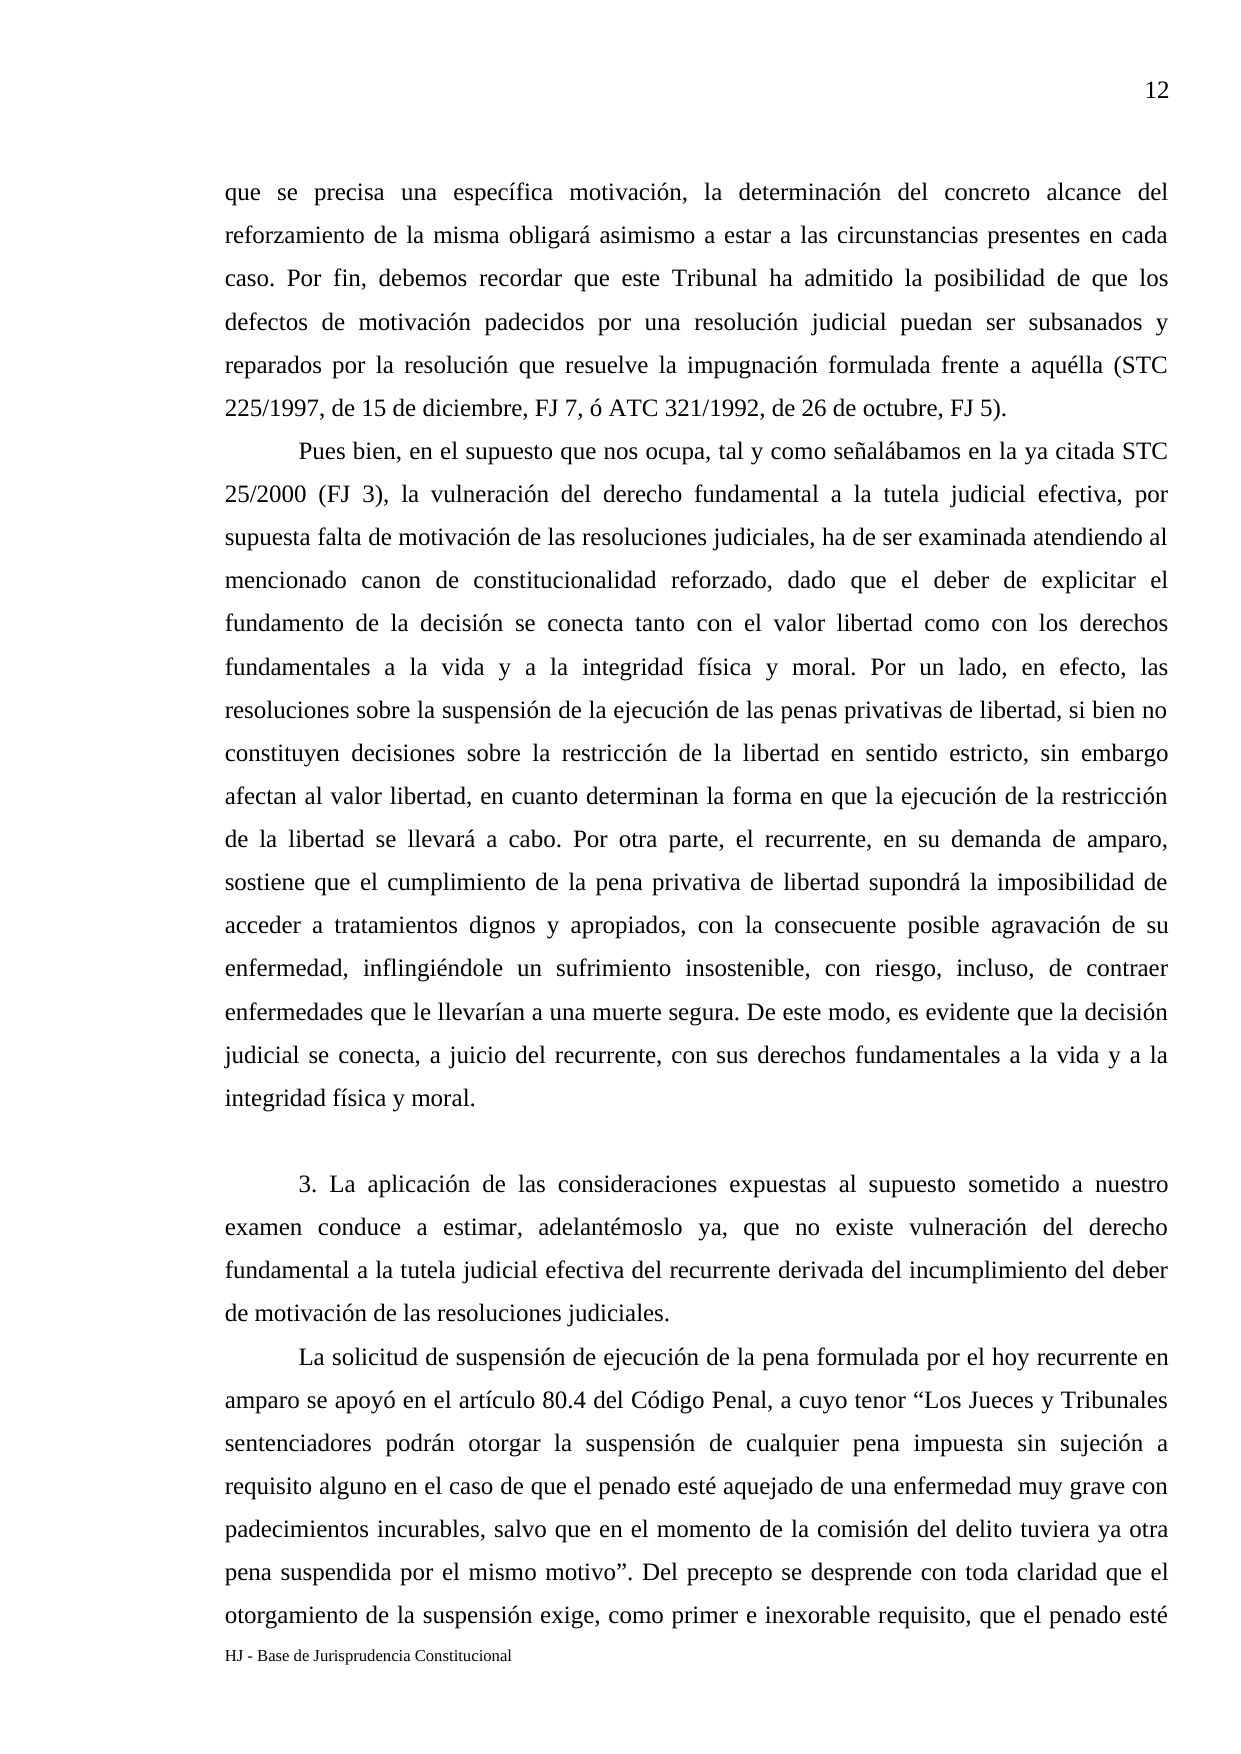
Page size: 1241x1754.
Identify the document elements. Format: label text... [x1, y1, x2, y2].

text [224, 1342, 1169, 1629]
text 3. La aplicación de las consideraciones expuestas al supuesto sometido a nuestro examen conduce a estimar, adelantémoslo ya, que no existe vulneración del derecho fundamental a la tutela judicial efectiva del recurrente derivada del incumplimiento del deber de motivación de las resoluciones judiciales. [224, 1169, 1169, 1327]
text Pues bien, en el supuesto que nos ocupa, tal y como señalábamos en la ya citada STC 25/2000 (FJ 3), la vulneración del derecho fundamental a la tutela judicial efectiva, por supuesta falta de motivación de las resoluciones judiciales, ha de ser examinada atendiendo al mencionado canon de constitucionalidad reforzado, dado que el deber de explicitar el fundamento de la decisión se conecta tanto con el valor libertad como con los derechos fundamentales a la vida y a la integridad física y moral. Por un lado, en efecto, las resoluciones sobre la suspensión de la ejecución de las penas privativas de libertad, si bien no constituyen decisiones sobre la restricción de la libertad en sentido estricto, sin embargo afectan al valor libertad, en cuanto determinan la forma en que la ejecución de la restricción de la libertad se llevará a cabo. Por otra parte, el recurrente, en su demanda de amparo, sostiene que el cumplimiento de la pena privativa de libertad supondrá la imposibilidad de acceder a tratamientos dignos y apropiados, con la consecuente posible agravación de su enfermedad, inflingiéndole un sufrimiento insostenible, con riesgo, incluso, de contraer enfermedades que le llevarían a una muerte segura. De este modo, es evidente que la decisión judicial se conecta, a juicio del recurrente, con sus derechos fundamentales a la vida y a la integridad física y moral. [224, 436, 1169, 1112]
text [224, 177, 1169, 422]
